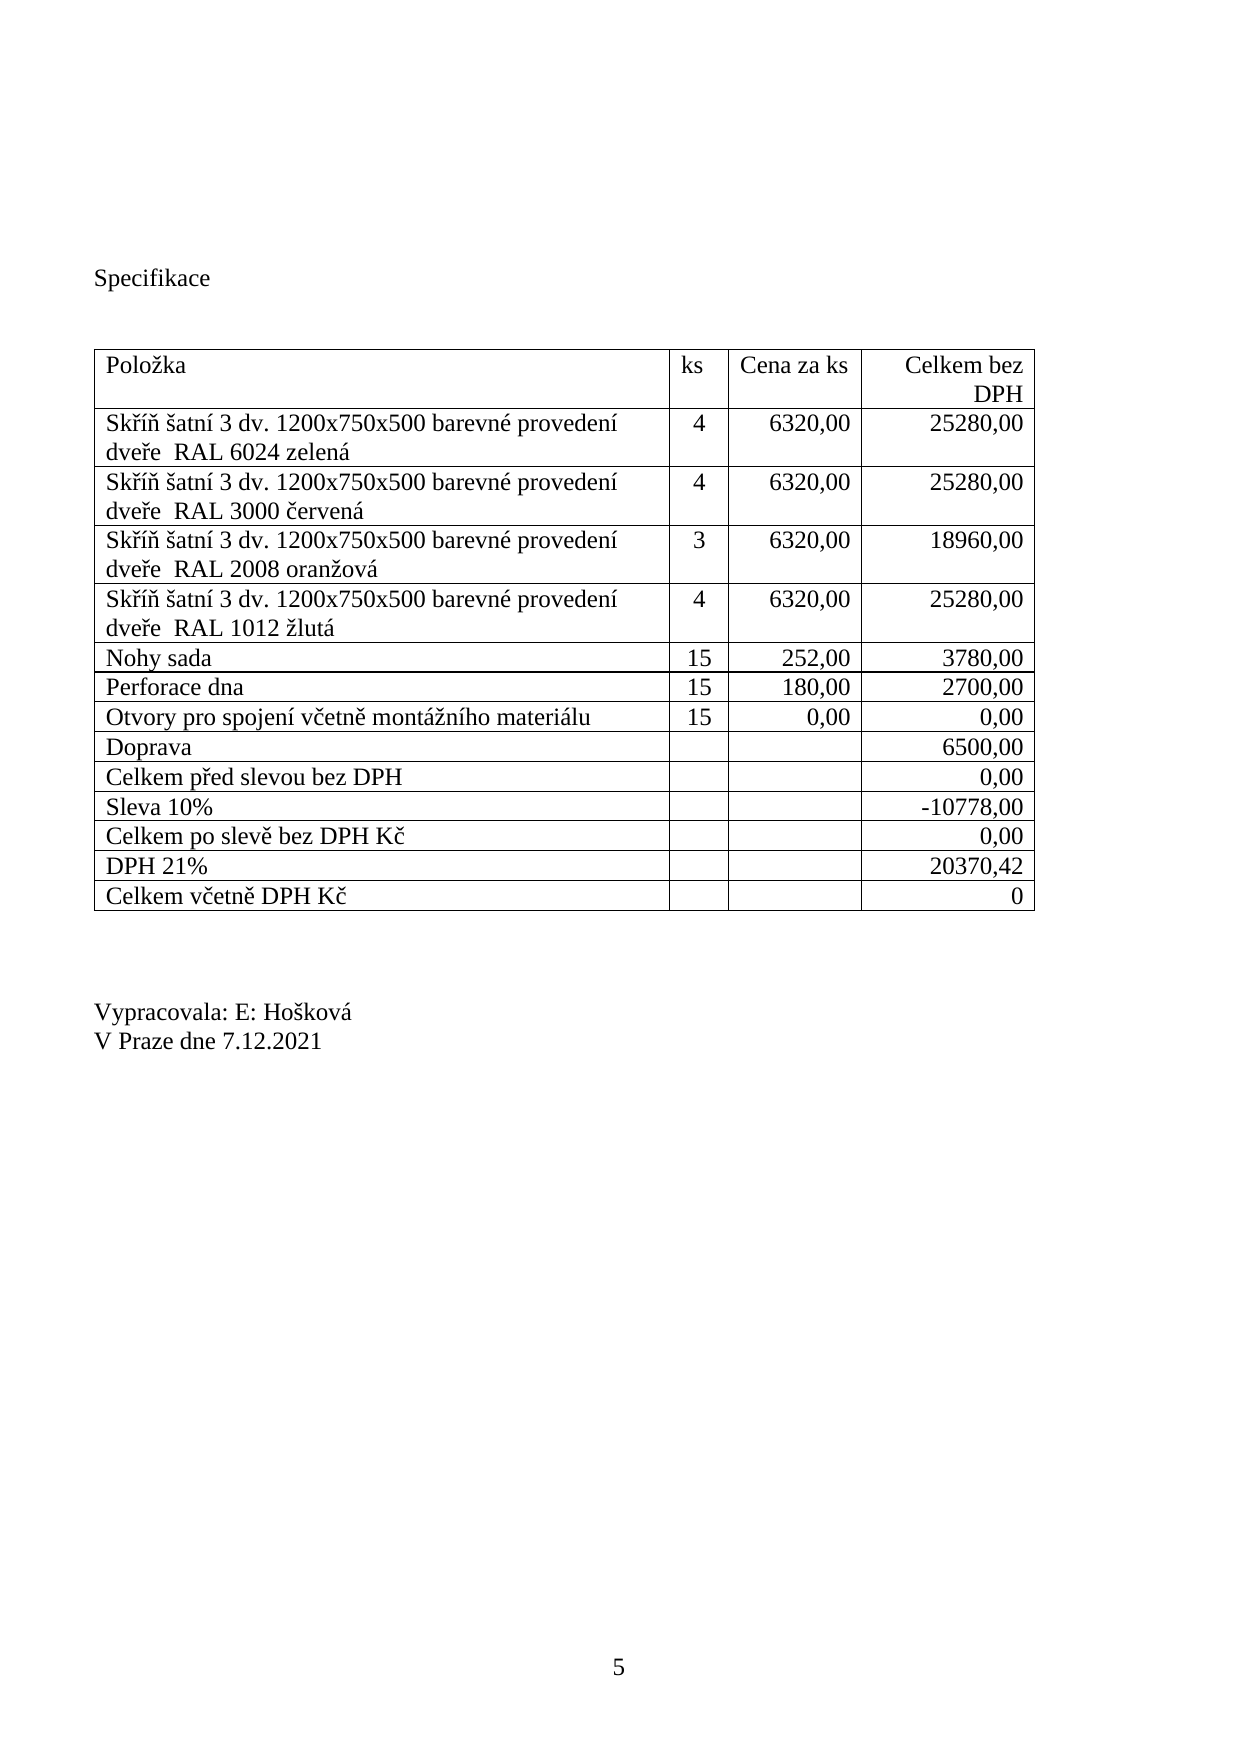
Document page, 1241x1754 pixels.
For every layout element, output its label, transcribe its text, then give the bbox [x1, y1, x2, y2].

table_cell 18960,00 [862, 526, 1034, 583]
table_cell 107780,00 [862, 762, 1034, 791]
table_cell 180,00 [729, 673, 861, 701]
table_header ks [670, 350, 728, 407]
table_cell DPH 21% [95, 851, 669, 880]
table_header Položka [95, 350, 669, 407]
table_cell Perforace dna [95, 673, 669, 701]
table_cell 25280,00 [862, 584, 1034, 642]
table_cell [729, 792, 861, 820]
text V Praze dne 7.12.2021 [94, 1026, 1144, 1054]
table_cell -10778,00 [862, 792, 1034, 820]
table_cell 15 [670, 673, 728, 701]
table_cell 6500,00 [862, 732, 1034, 761]
table_cell 117372,42 [862, 881, 1034, 910]
table_cell Nohy sada [95, 643, 669, 671]
table_cell Celkem po slevě bez DPH Kč [95, 821, 669, 850]
table_cell Celkem včetně DPH Kč [95, 881, 669, 910]
table_cell 3780,00 [862, 643, 1034, 671]
table_cell Celkem před slevou bez DPH [95, 762, 669, 791]
table_cell [729, 732, 861, 761]
table_cell 6320,00 [729, 584, 861, 642]
table_cell Skříň šatní 3 dv. 1200x750x500 barevné provedení dveře RAL 6024 zelená [95, 409, 669, 466]
table_cell Sleva 10% [95, 792, 669, 820]
table_cell 4 [670, 584, 728, 642]
table_cell Skříň šatní 3 dv. 1200x750x500 barevné provedení dveře RAL 2008 oranžová [95, 526, 669, 583]
text Specifikace [94, 263, 1144, 291]
table_cell Skříň šatní 3 dv. 1200x750x500 barevné provedení dveře RAL 3000 červená [95, 467, 669, 524]
table_cell 4 [670, 409, 728, 466]
table_cell 6320,00 [729, 526, 861, 583]
text Vypracovala: E: Hošková [94, 997, 1144, 1026]
table_header Cena za ks [729, 350, 861, 407]
table_cell [670, 851, 728, 880]
table_cell [670, 762, 728, 791]
table_cell 6320,00 [729, 409, 861, 466]
table_cell Otvory pro spojení včetně montážního materiálu [95, 702, 669, 731]
table_cell [670, 792, 728, 820]
table_cell 15 [670, 702, 728, 731]
table_cell 25280,00 [862, 467, 1034, 524]
table_cell [729, 851, 861, 880]
table_cell [729, 821, 861, 850]
table_cell 0,00 [729, 702, 861, 731]
table_cell 25280,00 [862, 409, 1034, 466]
table_cell 0,00 [862, 702, 1034, 731]
table_cell [729, 881, 861, 910]
table_cell Skříň šatní 3 dv. 1200x750x500 barevné provedení dveře RAL 1012 žlutá [95, 584, 669, 642]
table_header Celkem bez DPH [862, 350, 1034, 407]
table_cell 4 [670, 467, 728, 524]
table_cell 3 [670, 526, 728, 583]
table_cell 15 [670, 643, 728, 671]
table_cell Doprava [95, 732, 669, 761]
table_cell [670, 732, 728, 761]
table_cell 20370,42 [862, 851, 1034, 880]
table_cell 6320,00 [729, 467, 861, 524]
table_cell 97002,00 [862, 821, 1034, 850]
table_cell [670, 821, 728, 850]
table_cell [670, 881, 728, 910]
table_cell 2700,00 [862, 673, 1034, 701]
table_cell 252,00 [729, 643, 861, 671]
table_cell [729, 762, 861, 791]
